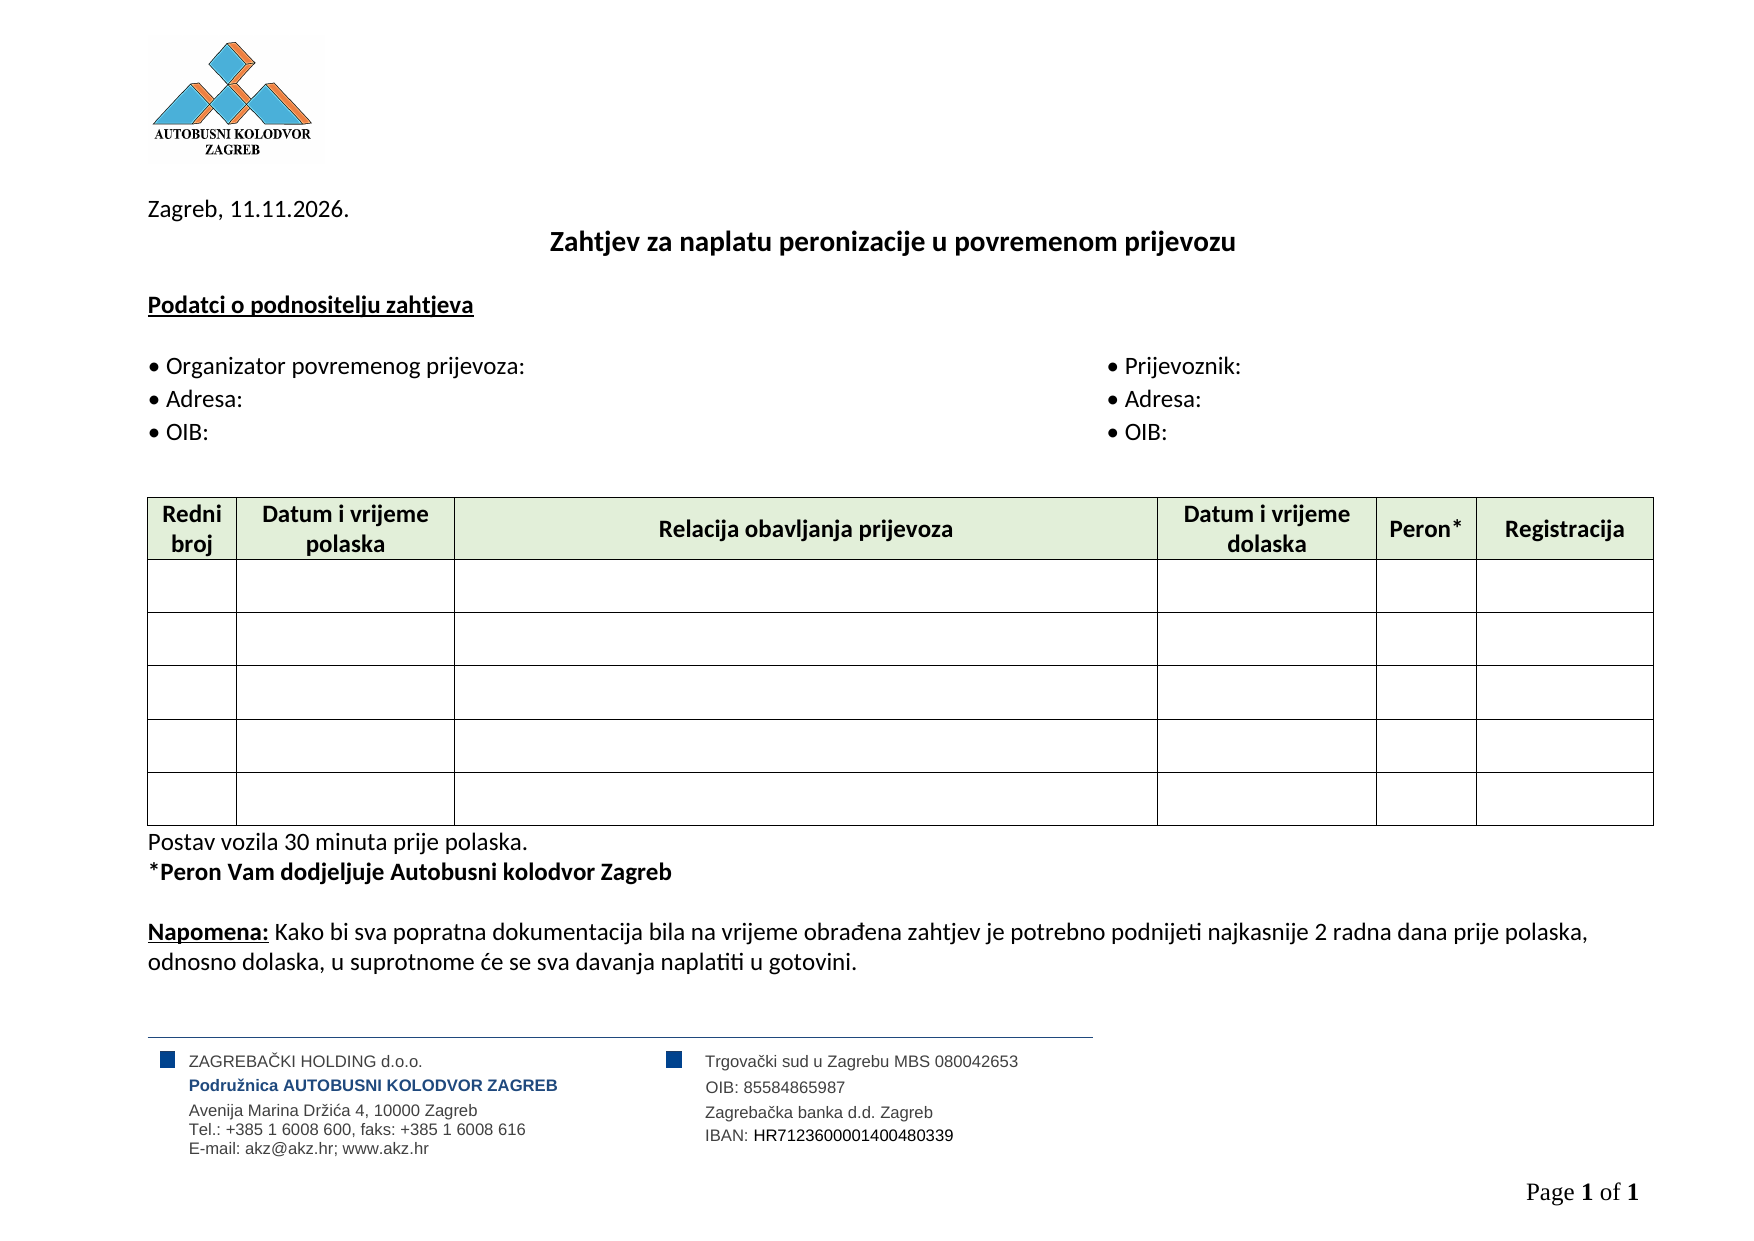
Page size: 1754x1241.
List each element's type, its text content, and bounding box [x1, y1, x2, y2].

table_cell [1158, 613, 1376, 665]
text *Peron Vam dodjeljuje Autobusni kolodvor Zagreb [148, 856, 1639, 916]
table_cell [1377, 773, 1476, 825]
table_cell [237, 560, 454, 612]
text • OIB: • OIB: [148, 416, 1639, 447]
table_cell [237, 720, 454, 772]
text Zagreb, 12.04.2023. [148, 193, 1639, 223]
table_cell [148, 613, 236, 665]
text Postav vozila 30 minuta prije polaska. [148, 826, 1639, 856]
table_cell [237, 666, 454, 718]
picture [666, 1051, 682, 1068]
table_cell [1158, 560, 1376, 612]
text Zahtjev za naplatu peronizacije u povremenom prijevozu [148, 223, 1639, 259]
text • Organizator povremenog prijevoza: • Prijevoznik: [148, 351, 1639, 381]
table_cell [455, 560, 1157, 612]
table_header Peron* [1377, 498, 1476, 559]
text • Adresa: • Adresa: [148, 383, 1639, 414]
table_header Relacija obavljanja prijevoza [455, 498, 1157, 559]
table_cell [237, 773, 454, 825]
table_cell [1377, 613, 1476, 665]
table_cell [1477, 666, 1653, 718]
table_cell [455, 773, 1157, 825]
table_cell [148, 773, 236, 825]
table_cell [148, 720, 236, 772]
table_cell [455, 720, 1157, 772]
table_header Registracija [1477, 498, 1653, 559]
table_cell [237, 613, 454, 665]
table_cell [148, 666, 236, 718]
table_cell [1158, 666, 1376, 718]
text Podatci o podnositelju zahtjeva [148, 289, 1639, 320]
table_cell [148, 560, 236, 612]
table_cell [1377, 666, 1476, 718]
table_cell [1377, 560, 1476, 612]
table_cell [1477, 613, 1653, 665]
picture [160, 1051, 175, 1068]
table_cell [1158, 773, 1376, 825]
table_cell [1477, 560, 1653, 612]
table_cell [1158, 720, 1376, 772]
table_cell [1477, 773, 1653, 825]
table_cell [455, 613, 1157, 665]
table_cell [1477, 720, 1653, 772]
table_cell [455, 666, 1157, 718]
text Napomena: Kako bi sva popratna dokumentacija bila na vrijeme obrađena zahtjev je potrebno podnijeti najkasnije 2 radna dana prije polaska, odnosno dolaska, u suprotnome će se sva davanja naplatiti u gotovini. [148, 916, 1639, 977]
table_header Redni broj [148, 498, 236, 559]
table_cell [1377, 720, 1476, 772]
picture [147, 35, 325, 164]
table_header Datum i vrijeme polaska [237, 498, 454, 559]
table_header Datum i vrijeme dolaska [1158, 498, 1376, 559]
